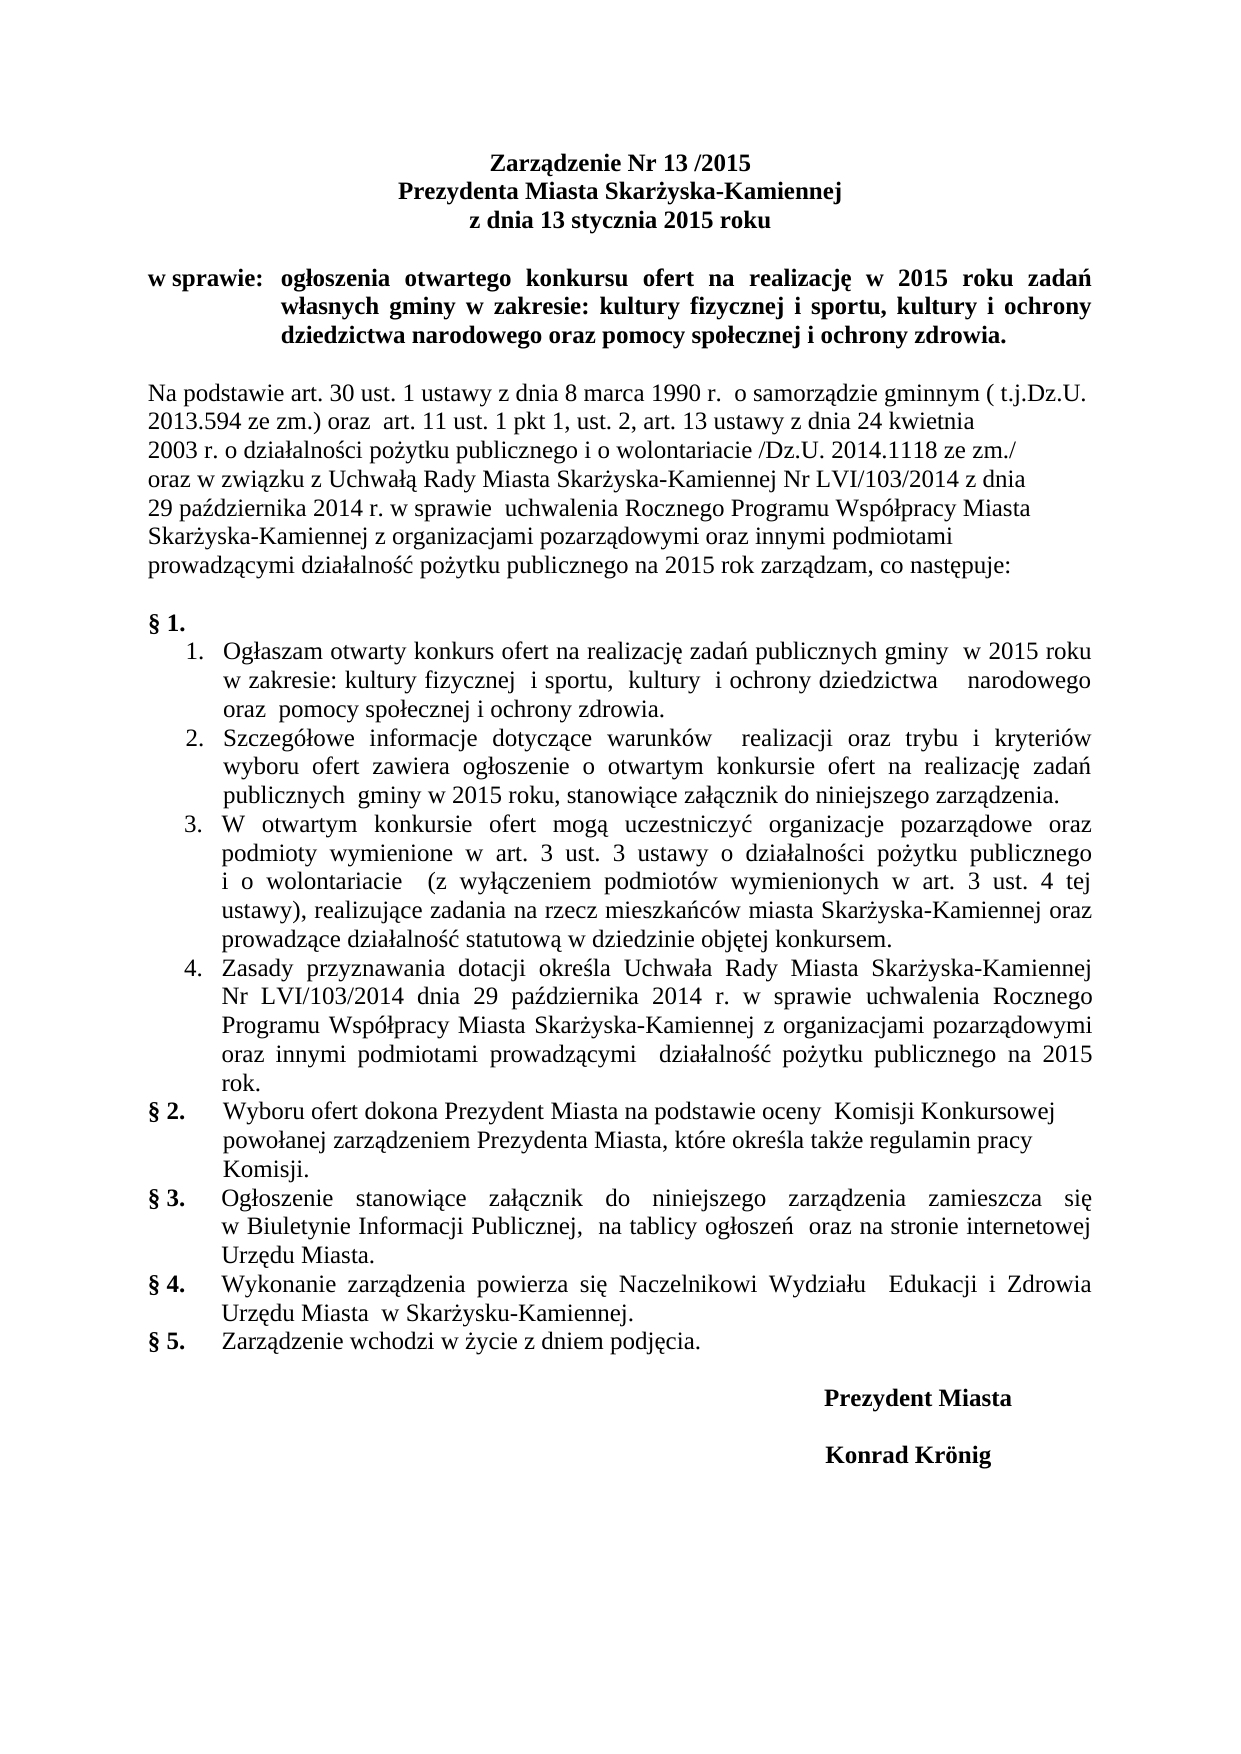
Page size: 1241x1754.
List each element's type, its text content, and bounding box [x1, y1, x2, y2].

title Zarządzenie Nr 13 /2015 [148, 148, 1093, 176]
text Skarżyska-Kamiennej z organizacjami pozarządowymi oraz innymi podmiotami [148, 521, 1093, 550]
text § 4. Wykonanie zarządzenia powierza się Naczelnikowi Wydziału Edukacji i Zdrowia Urzędu Miasta w Skarżysku-Kamiennej. [148, 1269, 1093, 1326]
text Komisji. [148, 1154, 1093, 1183]
text oraz w związku z Uchwałą Rady Miasta Skarżyska-Kamiennej Nr LVI/103/2014 z dnia [148, 464, 1093, 493]
text § 3. Ogłoszenie stanowiące załącznik do niniejszego zarządzenia zamieszcza się w Biuletynie Informacji Publicznej, na tablicy ogłoszeń oraz na stronie internetowej Urzędu Miasta. [148, 1183, 1093, 1269]
text § 1. [148, 608, 1093, 636]
list Ogłaszam otwarty konkurs ofert na realizację zadań publicznych gminy w 2015 roku w zakresie: kultury fizycznej i sportu, kultury i ochrony dziedzictwa narodowego oraz pomocy społecznej i ochrony zdrowia. [185, 636, 1093, 723]
text Konrad Krönig [738, 1440, 1093, 1469]
text Na podstawie art. 30 ust. 1 ustawy z dnia 8 marca 1990 r. o samorządzie gminnym ( t.j.Dz.U. [148, 378, 1093, 406]
text § 5. Zarządzenie wchodzi w życie z dniem podjęcia. [148, 1326, 1093, 1355]
text powołanej zarządzeniem Prezydenta Miasta, które określa także regulamin pracy [148, 1125, 1093, 1154]
text 29 października 2014 r. w sprawie uchwalenia Rocznego Programu Współpracy Miasta [148, 493, 1093, 521]
subtitle Prezydenta Miasta Skarżyska-Kamiennej [148, 176, 1093, 205]
text w sprawie: ogłoszenia otwartego konkursu ofert na realizację w 2015 roku zadań własnych gminy w zakresie: kultury fizycznej i sportu, kultury i ochrony dziedzictwa narodowego oraz pomocy społecznej i ochrony zdrowia. [148, 263, 1093, 349]
text prowadzącymi działalność pożytku publicznego na 2015 rok zarządzam, co następuje: [148, 550, 1093, 579]
text Prezydent Miasta [738, 1383, 1093, 1412]
list Szczegółowe informacje dotyczące warunków realizacji oraz trybu i kryteriów wyboru ofert zawiera ogłoszenie o otwartym konkursie ofert na realizację zadań publicznych gminy w 2015 roku, stanowiące załącznik do niniejszego zarządzenia. [185, 723, 1093, 809]
text 2013.594 ze zm.) oraz art. 11 ust. 1 pkt 1, ust. 2, art. 13 ustawy z dnia 24 kwietnia [148, 406, 1093, 435]
text z dnia 13 stycznia 2015 roku [148, 205, 1093, 234]
text § 2. Wyboru ofert dokona Prezydent Miasta na podstawie oceny Komisji Konkursowej [148, 1096, 1093, 1125]
text 2003 r. o działalności pożytku publicznego i o wolontariacie /Dz.U. 2014.1118 ze zm./ [148, 435, 1093, 464]
list Zasady przyznawania dotacji określa Uchwała Rady Miasta Skarżyska-Kamiennej Nr LVI/103/2014 dnia 29 października 2014 r. w sprawie uchwalenia Rocznego Programu Współpracy Miasta Skarżyska-Kamiennej z organizacjami pozarządowymi oraz innymi podmiotami prowadzącymi działalność pożytku publicznego na 2015 rok. [184, 953, 1093, 1096]
list W otwartym konkursie ofert mogą uczestniczyć organizacje pozarządowe oraz podmioty wymienione w art. 3 ust. 3 ustawy o działalności pożytku publicznego i o wolontariacie (z wyłączeniem podmiotów wymienionych w art. 3 ust. 4 tej ustawy), realizujące zadania na rzecz mieszkańców miasta Skarżyska-Kamiennej oraz prowadzące działalność statutową w dziedzinie objętej konkursem. [184, 809, 1093, 953]
